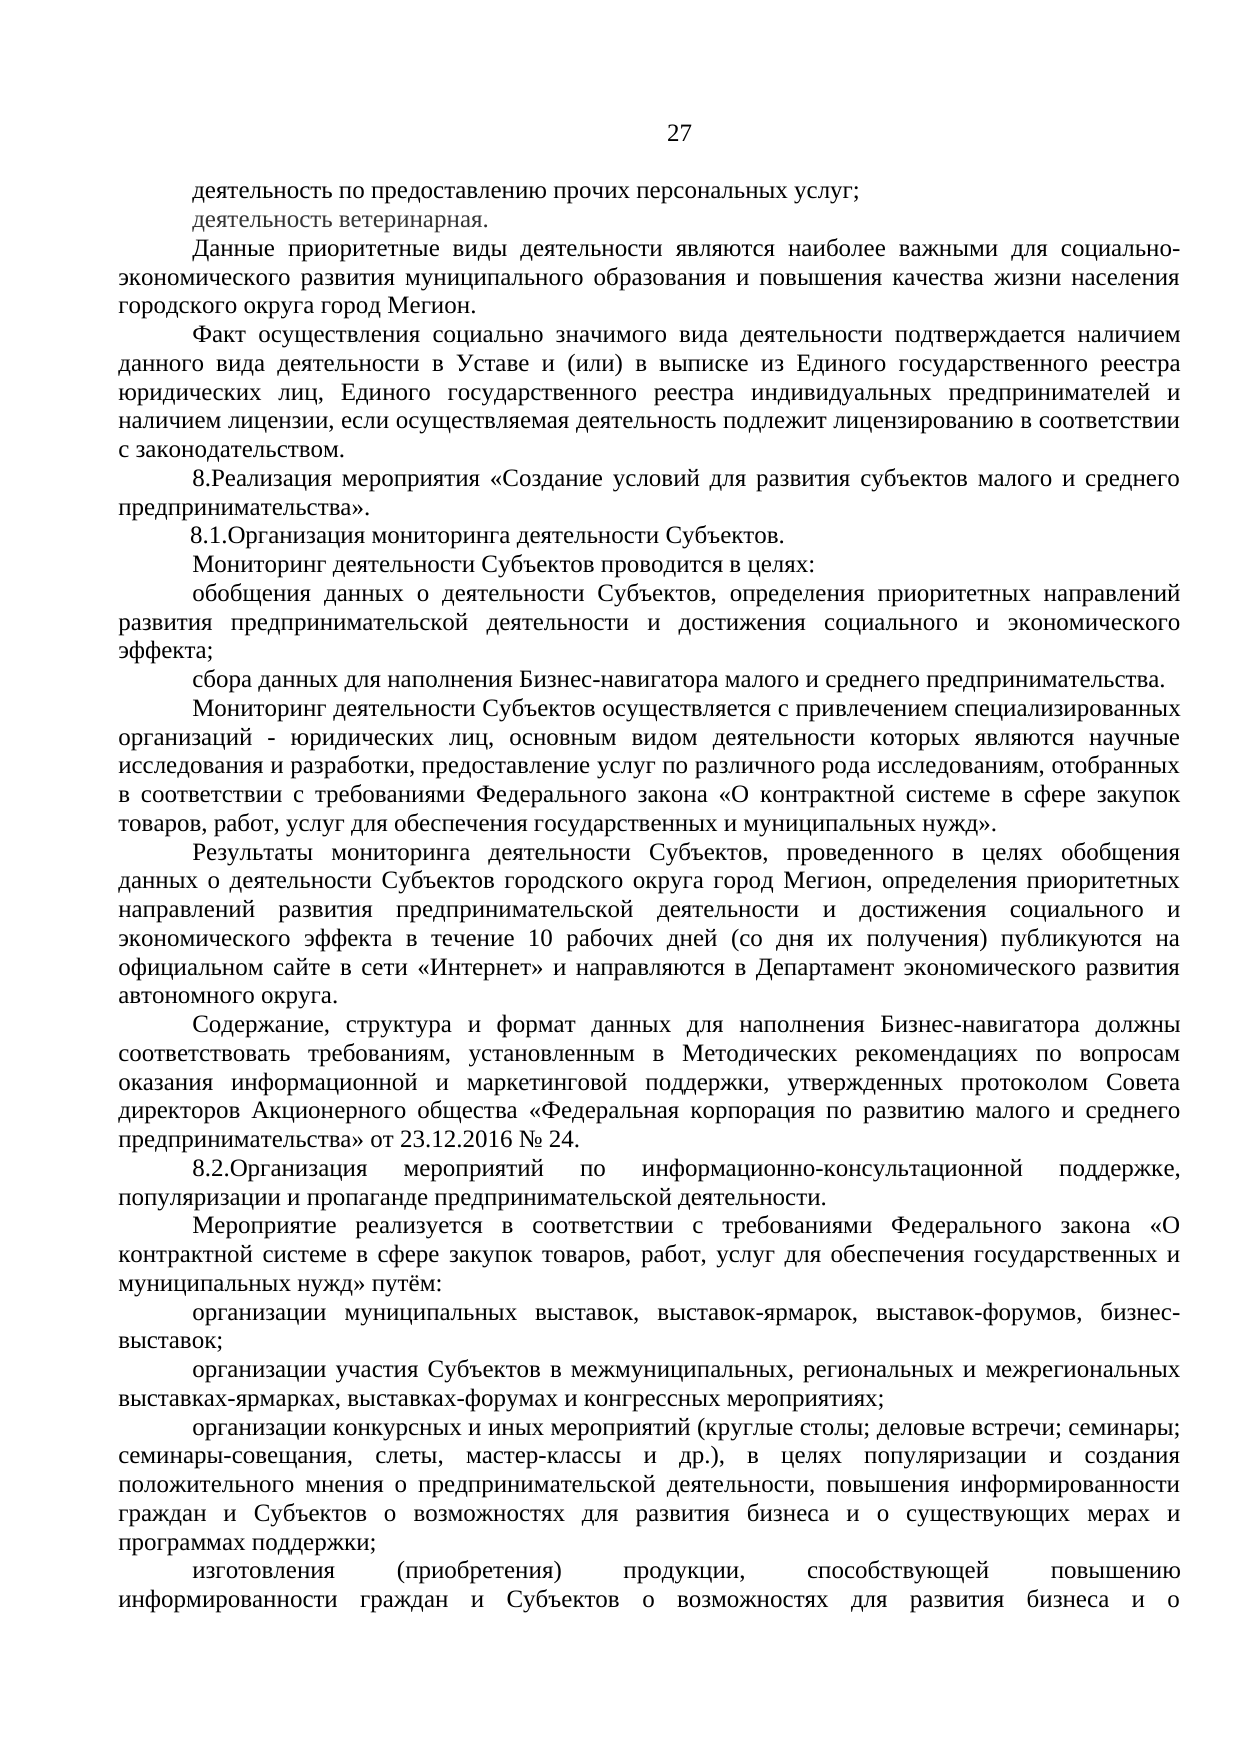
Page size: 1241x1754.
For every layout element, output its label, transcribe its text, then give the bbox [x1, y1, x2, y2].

text Мониторинг деятельности Субъектов осуществляется с привлечением специализированных организаций - юридических лиц, основным видом деятельности которых являются научные исследования и разработки, предоставление услуг по различного рода исследованиям, отобранных в соответствии с требованиями Федерального закона «О контрактной системе в сфере закупок товаров, работ, услуг для обеспечения государственных и муниципальных нужд». [118, 693, 1181, 837]
text Данные приоритетные виды деятельности являются наиболее важными для социально-экономического развития муниципального образования и повышения качества жизни населения городского округа город Мегион. [118, 233, 1181, 319]
text организации участия Субъектов в межмуниципальных, региональных и межрегиональных выставках-ярмарках, выставках-форумах и конгрессных мероприятиях; [118, 1354, 1181, 1412]
text деятельность по предоставлению прочих персональных услуг; [118, 176, 1181, 204]
text сбора данных для наполнения Бизнес-навигатора малого и среднего предпринимательства. [118, 664, 1181, 693]
text Мониторинг деятельности Субъектов проводится в целях: [118, 549, 1181, 578]
text обобщения данных о деятельности Субъектов, определения приоритетных направлений развития предпринимательской деятельности и достижения социального и экономического эффекта; [118, 578, 1181, 664]
text Факт осуществления социально значимого вида деятельности подтверждается наличием данного вида деятельности в Уставе и (или) в выписке из Единого государственного реестра юридических лиц, Единого государственного реестра индивидуальных предпринимателей и наличием лицензии, если осуществляемая деятельность подлежит лицензированию в соответствии с законодательством. [118, 319, 1181, 463]
text 8.1.Организация мониторинга деятельности Субъектов. [177, 521, 1181, 549]
text 8.Реализация мероприятия «Создание условий для развития субъектов малого и среднего предпринимательства». [118, 463, 1181, 521]
text Мероприятие реализуется в соответствии с требованиями Федерального закона «О контрактной системе в сфере закупок товаров, работ, услуг для обеспечения государственных и муниципальных нужд» путём: [118, 1211, 1181, 1297]
text деятельность ветеринарная. [118, 204, 1181, 233]
text 8.2.Организация мероприятий по информационно-консультационной поддержке, популяризации и пропаганде предпринимательской деятельности. [118, 1153, 1181, 1211]
text Результаты мониторинга деятельности Субъектов, проведенного в целях обобщения данных о деятельности Субъектов городского округа город Мегион, определения приоритетных направлений развития предпринимательской деятельности и достижения социального и экономического эффекта в течение 10 рабочих дней (со дня их получения) публикуются на официальном сайте в сети «Интернет» и направляются в Департамент экономического развития автономного округа. [118, 837, 1181, 1009]
text организации муниципальных выставок, выставок-ярмарок, выставок-форумов, бизнес-выставок; [118, 1297, 1181, 1354]
text Содержание, структура и формат данных для наполнения Бизнес-навигатора должны соответствовать требованиям, установленным в Методических рекомендациях по вопросам оказания информационной и маркетинговой поддержки, утвержденных протоколом Совета директоров Акционерного общества «Федеральная корпорация по развитию малого и среднего предпринимательства» от 23.12.2016 № 24. [118, 1009, 1181, 1153]
text организации конкурсных и иных мероприятий (круглые столы; деловые встречи; семинары; семинары-совещания, слеты, мастер-классы и др.), в целях популяризации и создания положительного мнения о предпринимательской деятельности, повышения информированности граждан и Субъектов о возможностях для развития бизнеса и о существующих мерах и программах поддержки; [118, 1412, 1181, 1556]
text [118, 1556, 1181, 1613]
